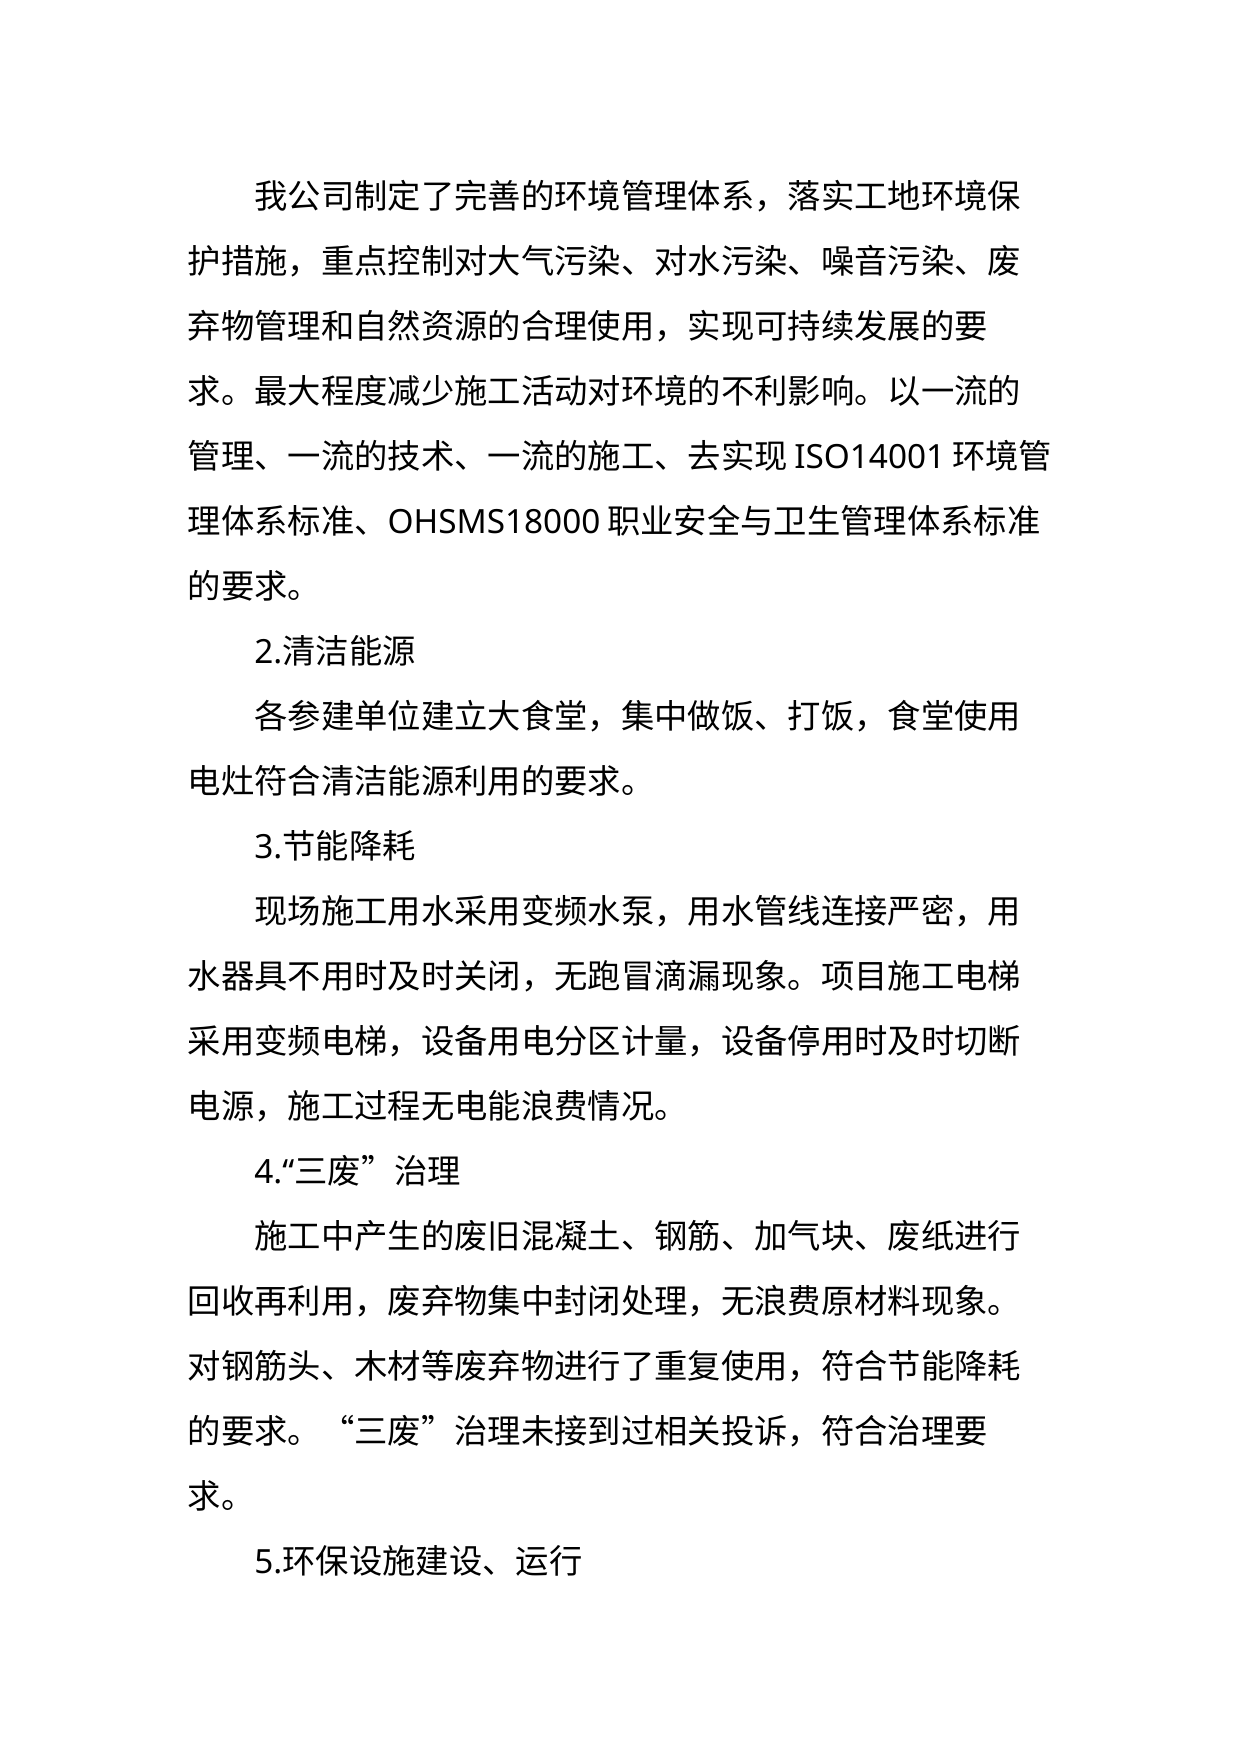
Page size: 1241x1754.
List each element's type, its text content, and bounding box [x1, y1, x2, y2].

text 现场施工用水采用变频水泵，用水管线连接严密，用水器具不用时及时关闭，无跑冒滴漏现象。项目施工电梯采用变频电梯，设备用电分区计量，设备停用时及时切断电源，施工过程无电能浪费情况。 [187, 877, 1053, 1137]
text 我公司制定了完善的环境管理体系，落实工地环境保护措施，重点控制对大气污染、对水污染、噪音污染、废弃物管理和自然资源的合理使用，实现可持续发展的要求。最大程度减少施工活动对环境的不利影响。以一流的管理、一流的技术、一流的施工、去实现ISO14001环境管理体系标准、OHSMS18000职业安全与卫生管理体系标准的要求。 [187, 162, 1053, 617]
text 施工中产生的废旧混凝土、钢筋、加气块、废纸进行回收再利用，废弃物集中封闭处理，无浪费原材料现象。对钢筋头、木材等废弃物进行了重复使用，符合节能降耗的要求。“三废”治理未接到过相关投诉，符合治理要求。 [187, 1202, 1053, 1527]
text 各参建单位建立大食堂，集中做饭、打饭，食堂使用电灶符合清洁能源利用的要求。 [187, 682, 1053, 812]
text 5.环保设施建设、运行 [187, 1527, 1053, 1592]
text 2.清洁能源 [187, 617, 1053, 682]
text 4.“三废”治理 [187, 1137, 1053, 1202]
text 3.节能降耗 [187, 812, 1053, 877]
